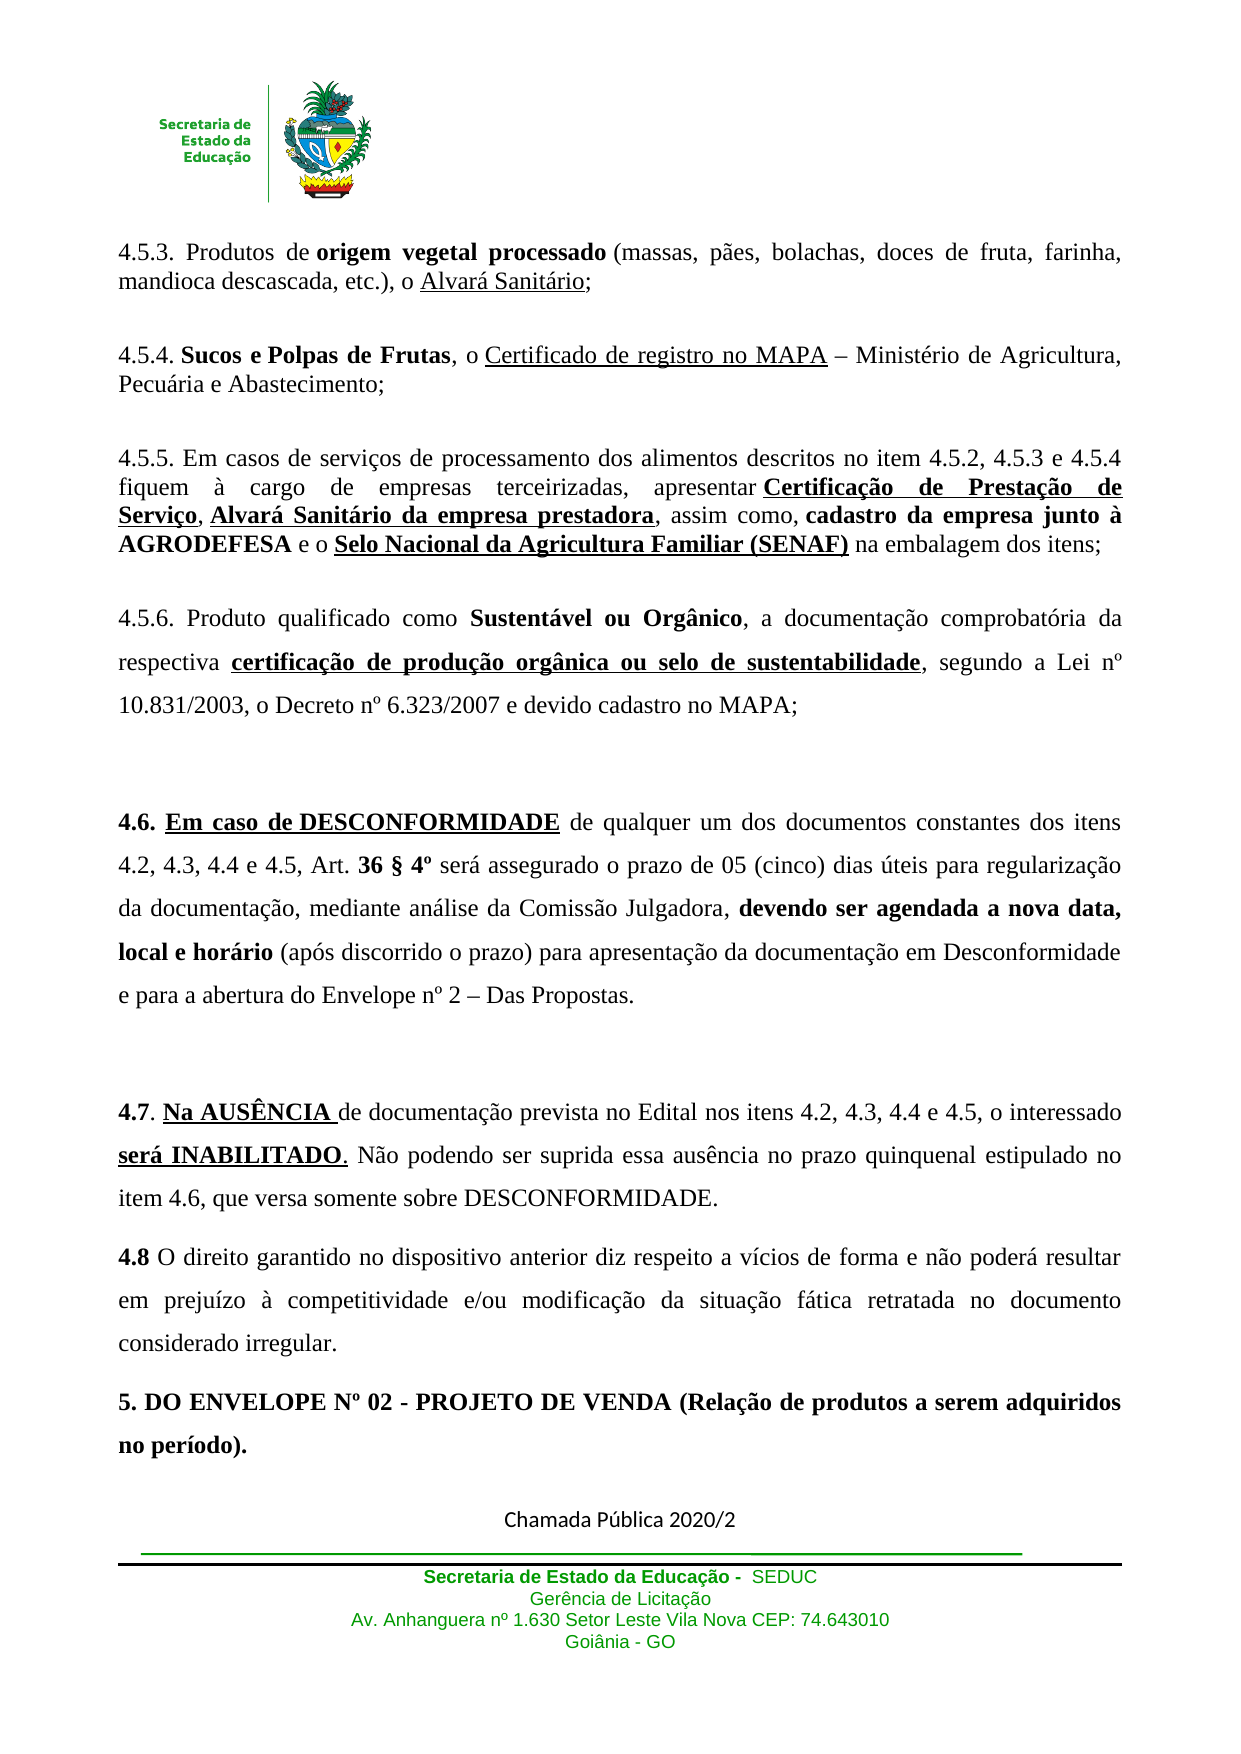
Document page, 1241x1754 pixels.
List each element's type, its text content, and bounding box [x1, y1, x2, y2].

picture [118, 73, 412, 210]
text 4.8 O direito garantido no dispositivo anterior diz respeito a vícios de forma e não poderá resultar em prejuízo à competitividade e/ou modificação da situação fática retratada no documento considerado irregular. [118, 1242, 1122, 1357]
text 4.6. Em caso de DESCONFORMIDADE de qualquer um dos documentos constantes dos itens 4.2, 4.3, 4.4 e 4.5, Art. 36 § 4º será assegurado o prazo de 05 (cinco) dias úteis para regularização da documentação, mediante análise da Comissão Julgadora, devendo ser agendada a nova data, local e horário (após discorrido o prazo) para apresentação da documentação em Desconformidade e para a abertura do Envelope nº 2 – Das Propostas. [118, 807, 1122, 1008]
text 4.5.4. Sucos e Polpas de Frutas, o Certificado de registro no MAPA – Ministério de Agricultura, Pecuária e Abastecimento; [118, 340, 1122, 398]
text 4.7. Na AUSÊNCIA de documentação prevista no Edital nos itens 4.2, 4.3, 4.4 e 4.5, o interessado será INABILITADO. Não podendo ser suprida essa ausência no prazo quinquenal estipulado no item 4.6, que versa somente sobre DESCONFORMIDADE. [118, 1097, 1122, 1212]
text 4.5.6. Produto qualificado como Sustentável ou Orgânico, a documentação comprobatória da respectiva certificação de produção orgânica ou selo de sustentabilidade, segundo a Lei nº 10.831/2003, o Decreto nº 6.323/2007 e devido cadastro no MAPA; [118, 603, 1122, 718]
text 4.5.5. Em casos de serviços de processamento dos alimentos descritos no item 4.5.2, 4.5.3 e 4.5.4 fiquem à cargo de empresas terceirizadas, apresentar Certificação de Prestação de Serviço, Alvará Sanitário da empresa prestadora, assim como, cadastro da empresa junto à AGRODEFESA e o Selo Nacional da Agricultura Familiar (SENAF) na embalagem dos itens; [118, 443, 1122, 558]
text 5. DO ENVELOPE Nº 02 - PROJETO DE VENDA (Relação de produtos a serem adquiridos no período). [118, 1387, 1122, 1459]
text 4.5.3. Produtos de origem vegetal processado (massas, pães, bolachas, doces de fruta, farinha, mandioca descascada, etc.), o Alvará Sanitário; [118, 237, 1122, 295]
